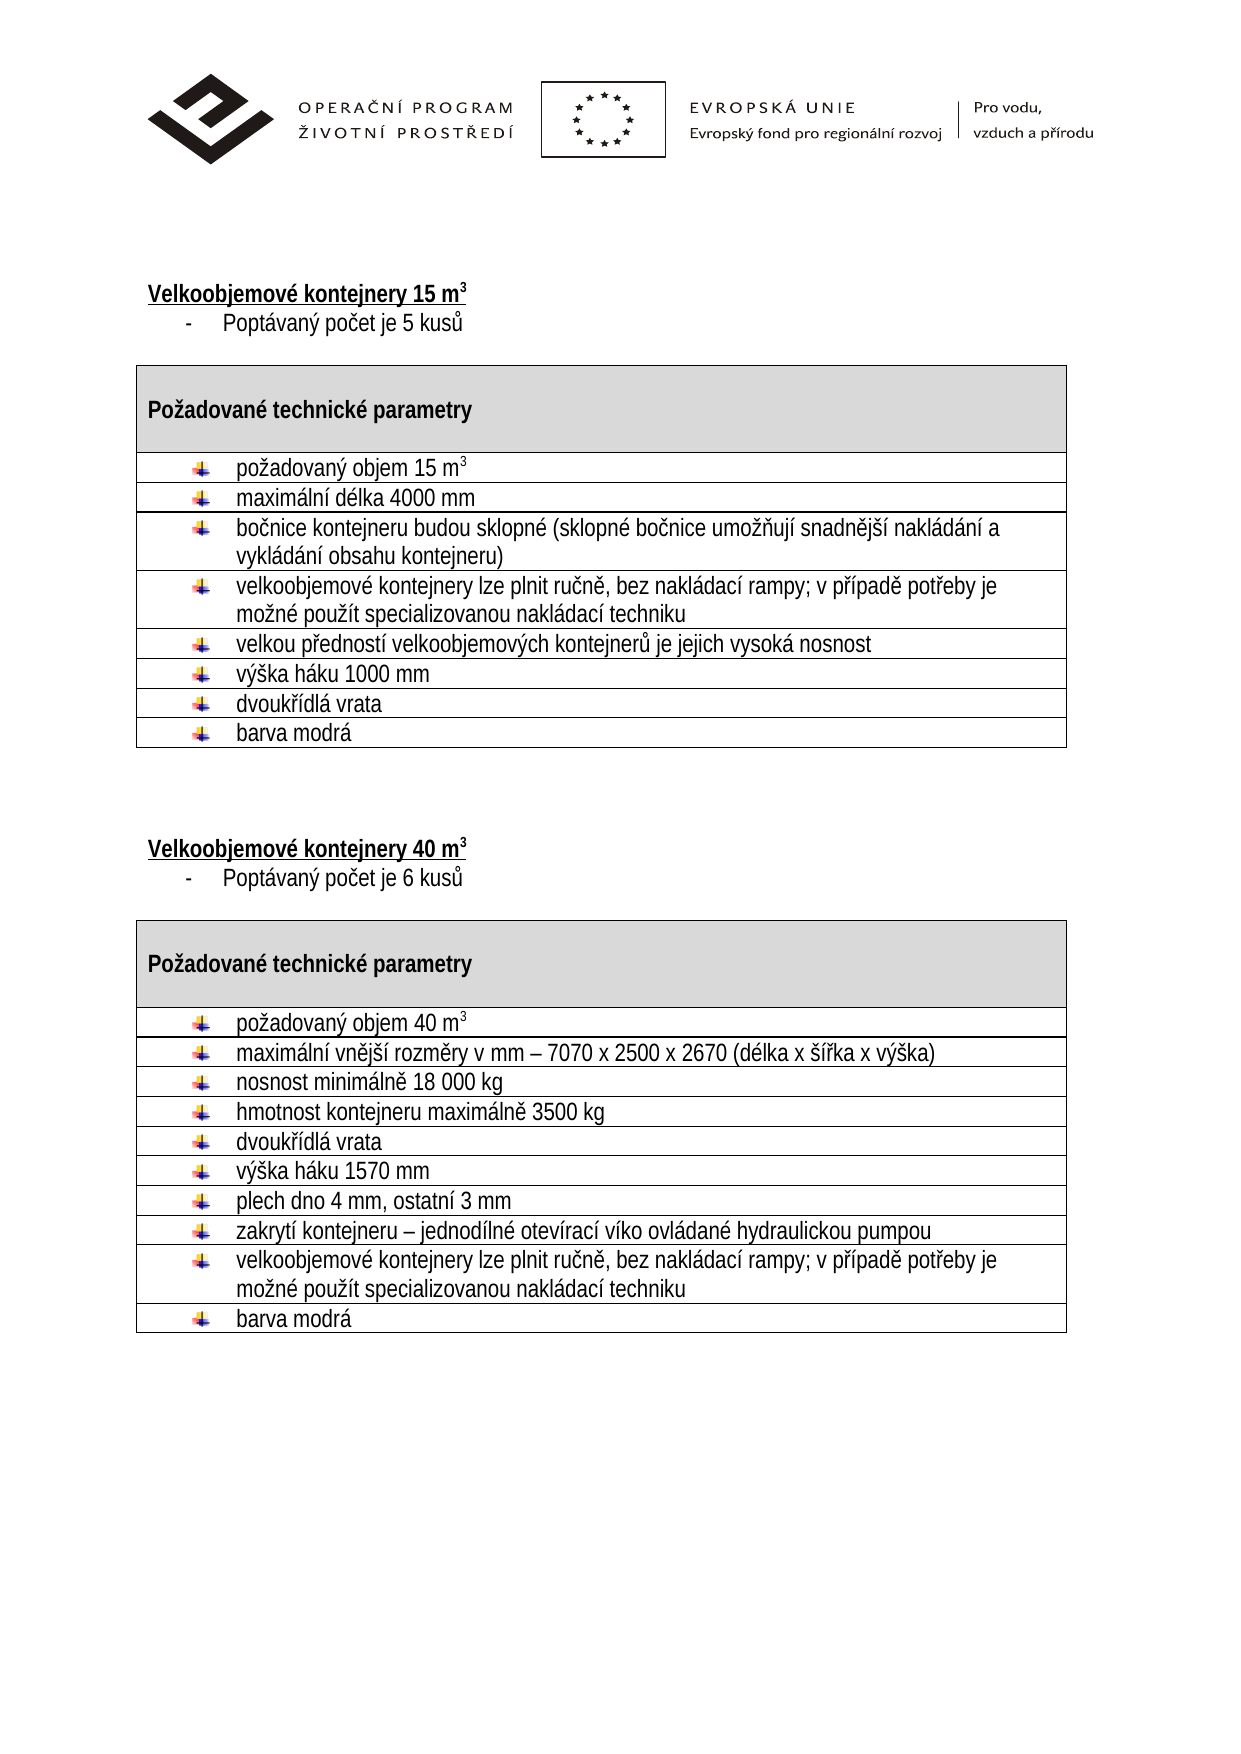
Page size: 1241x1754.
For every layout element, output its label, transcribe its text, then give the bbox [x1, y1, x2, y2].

table_cell plech dno , ostatní [137, 1186, 1066, 1214]
table_header Požadované technické parametry [137, 921, 1066, 1007]
table_cell požadovaný objem [137, 453, 1066, 482]
picture [192, 665, 210, 683]
picture [192, 725, 210, 742]
picture [192, 489, 210, 507]
table_cell výška háku [137, 659, 1066, 687]
text Velkoobjemové kontejnery [148, 279, 1093, 308]
table_cell dvoukřídlá vrata [137, 1127, 1066, 1155]
picture [192, 1103, 210, 1121]
table_cell hmotnost kontejneru maximálně 3500 kg [137, 1097, 1066, 1126]
picture [192, 695, 210, 712]
table_cell nosnost minimálně [137, 1067, 1066, 1096]
table_cell velkoobjemové kontejnery lze plnit ručně, bez nakládací rampy; v případě potřeby je možné použít specializovanou nakládací techniku [137, 571, 1066, 628]
text Velkoobjemové kontejnery [148, 834, 1093, 862]
table_cell barva modrá [137, 1304, 1066, 1332]
picture [192, 1222, 210, 1240]
picture [192, 1133, 210, 1150]
picture [192, 577, 210, 595]
list Poptávaný počet je 6 kusů [185, 862, 1093, 891]
picture [192, 1014, 210, 1032]
picture [192, 636, 210, 653]
table_cell velkoobjemové kontejnery lze plnit ručně, bez nakládací rampy; v případě potřeby je možné použít specializovanou nakládací techniku [137, 1245, 1066, 1303]
table_cell dvoukřídlá vrata [137, 689, 1066, 717]
picture [192, 1310, 210, 1327]
picture [192, 1252, 210, 1269]
table_header Požadované technické parametry [137, 366, 1066, 452]
picture [192, 460, 210, 477]
table_cell požadovaný objem [137, 1008, 1066, 1036]
table_cell zakrytí kontejneru – jednodílné otevírací víko ovládané hydraulickou pumpou [137, 1216, 1066, 1244]
picture [192, 1163, 210, 1180]
table_cell maximální vnější rozměry v mm – 7070 x 2500 x 2670 (délka x šířka x výška) [137, 1038, 1066, 1066]
table_cell výška háku [137, 1156, 1066, 1185]
table_cell barva modrá [137, 718, 1066, 747]
picture [192, 519, 210, 536]
table_cell maximální délka 4000 mm [137, 483, 1066, 511]
table_cell bočnice kontejneru budou sklopné (sklopné bočnice umožňují snadnější nakládání a vykládání obsahu kontejneru) [137, 513, 1066, 570]
table_cell velkou předností velkoobjemových kontejnerů je jejich vysoká nosnost [137, 629, 1066, 658]
picture [192, 1074, 210, 1091]
picture [192, 1044, 210, 1061]
list Poptávaný počet je 5 kusů [185, 308, 1093, 336]
picture [192, 1192, 210, 1210]
